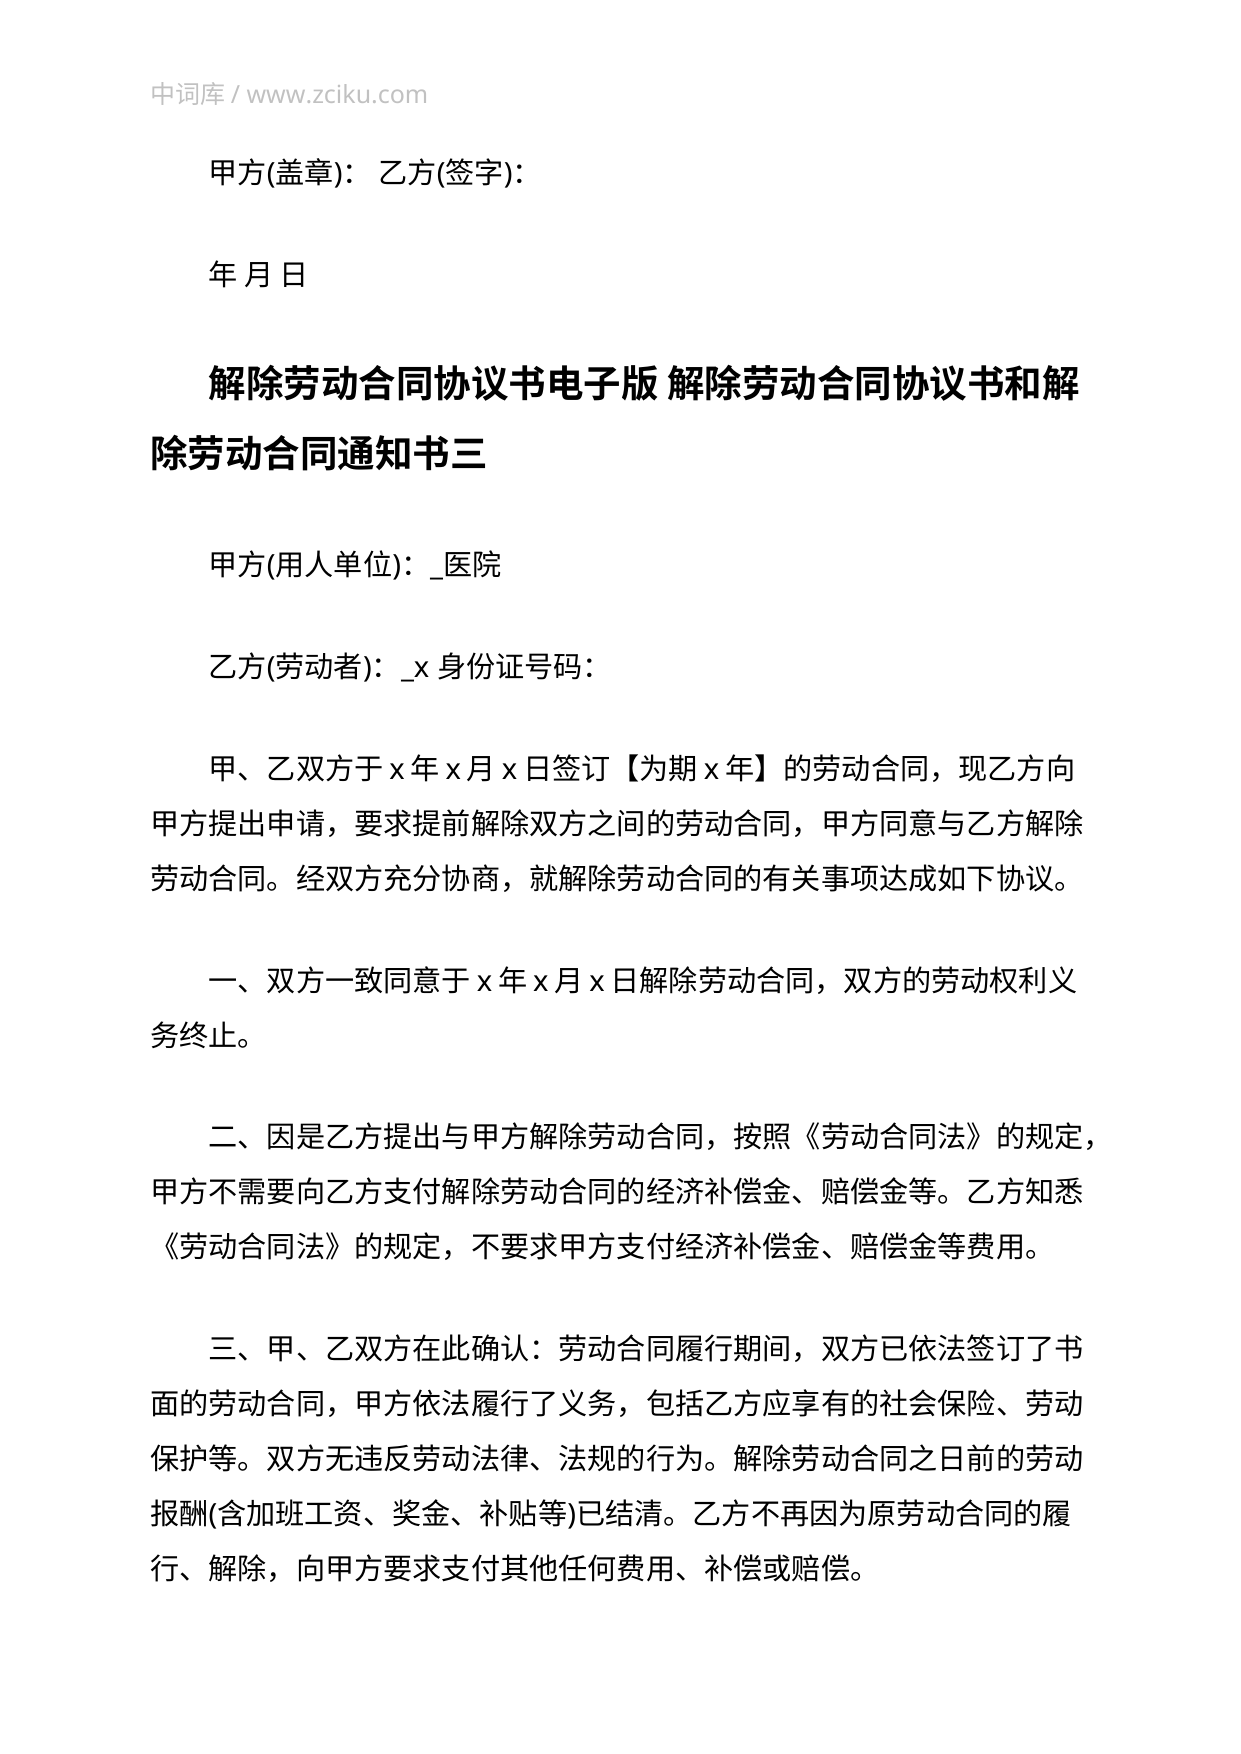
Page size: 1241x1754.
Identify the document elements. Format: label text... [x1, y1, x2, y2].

text 一、双方一致同意于x年x月x日解除劳动合同，双方的劳动权利义务终止。 [150, 957, 1090, 1054]
text 解除劳动合同协议书电子版 解除劳动合同协议书和解除劳动合同通知书三 [150, 354, 1090, 478]
text 二、因是乙方提出与甲方解除劳动合同，按照《劳动合同法》的规定，甲方不需要向乙方支付解除劳动合同的经济补偿金、赔偿金等。乙方知悉《劳动合同法》的规定，不要求甲方支付经济补偿金、赔偿金等费用。 [150, 1114, 1090, 1266]
text 甲方(用人单位)：_医院 [150, 542, 1090, 584]
text 三、甲、乙双方在此确认：劳动合同履行期间，双方已依法签订了书面的劳动合同，甲方依法履行了义务，包括乙方应享有的社会保险、劳动保护等。双方无违反劳动法律、法规的行为。解除劳动合同之日前的劳动报酬(含加班工资、奖金、补贴等)已结清。乙方不再因为原劳动合同的履行、解除，向甲方要求支付其他任何费用、补偿或赔偿。 [150, 1326, 1090, 1588]
text 乙方(劳动者)：_x 身份证号码： [150, 644, 1090, 686]
text 甲方(盖章)： 乙方(签字)： [150, 150, 1090, 192]
text 年 月 日 [150, 252, 1090, 294]
text 甲、乙双方于x年x月x日签订【为期x年】的劳动合同，现乙方向甲方提出申请，要求提前解除双方之间的劳动合同，甲方同意与乙方解除劳动合同。经双方充分协商，就解除劳动合同的有关事项达成如下协议。 [150, 746, 1090, 898]
